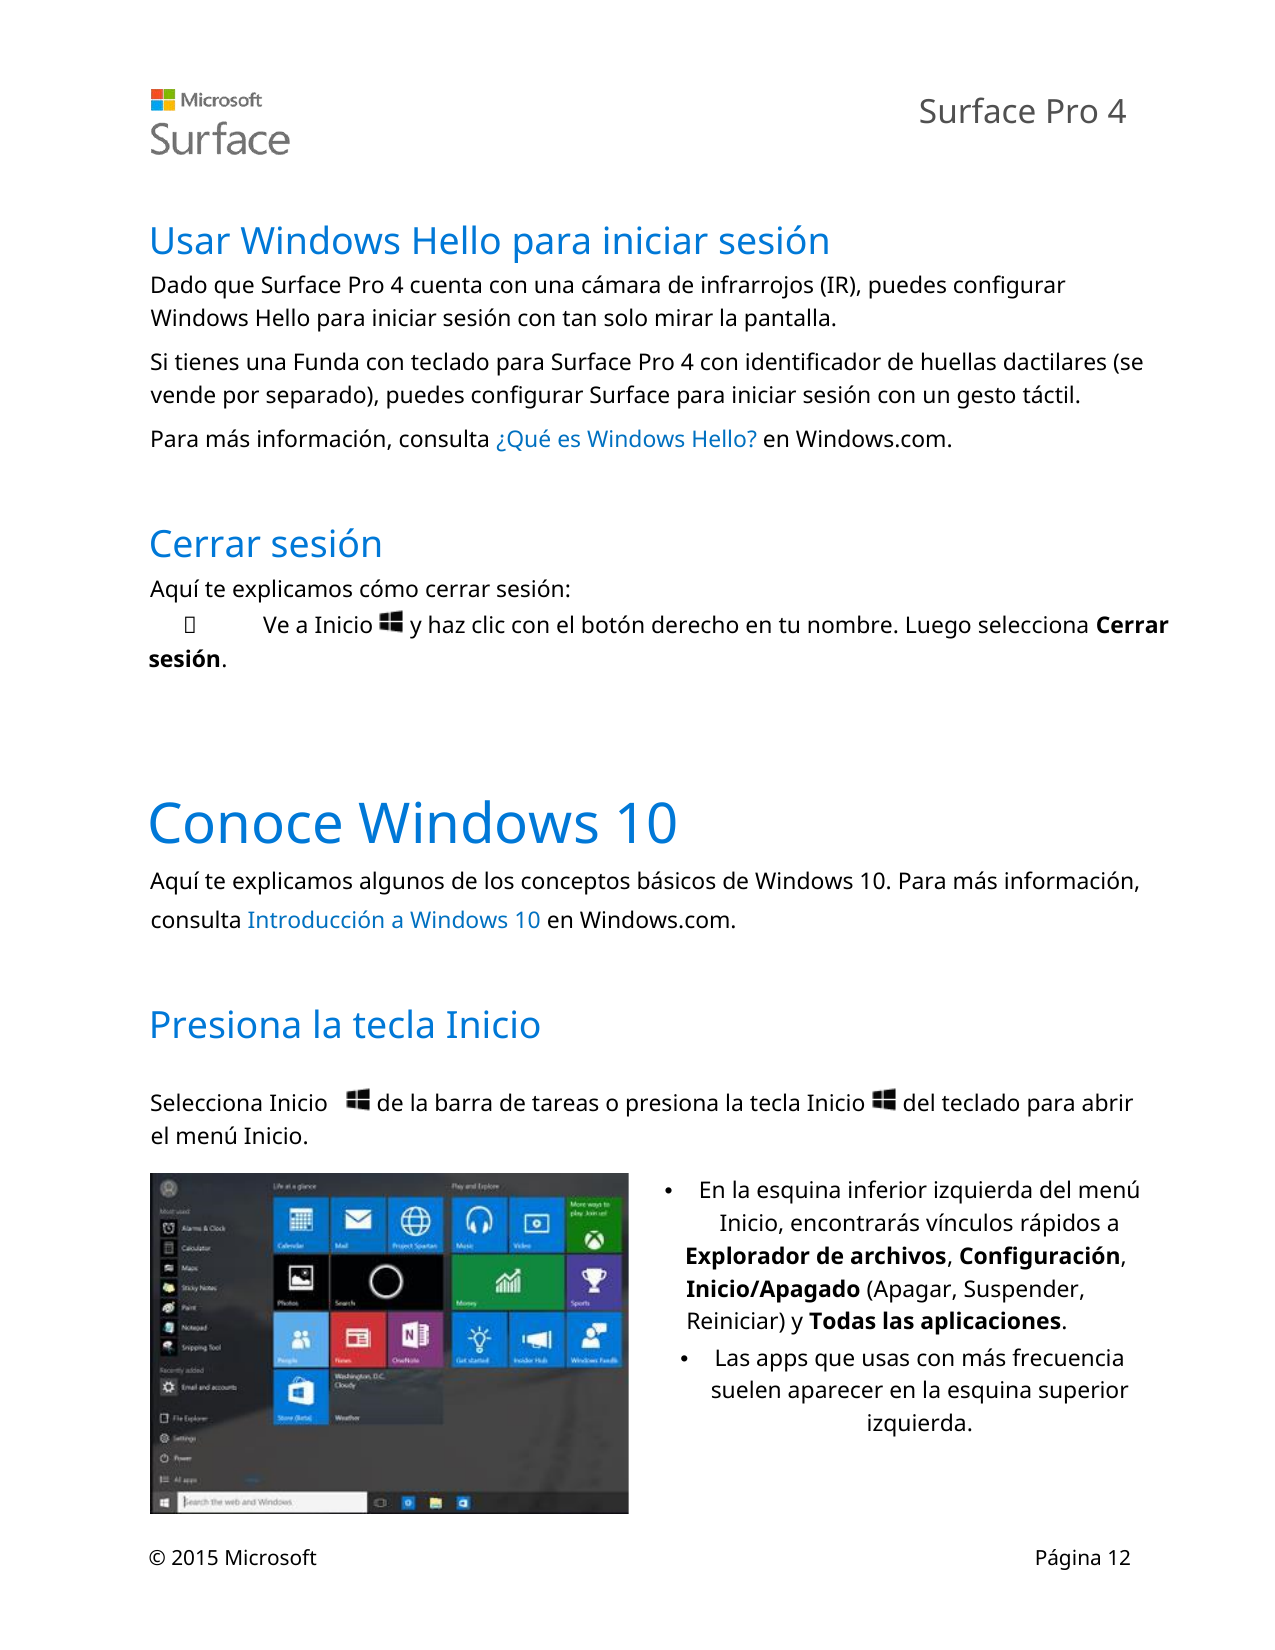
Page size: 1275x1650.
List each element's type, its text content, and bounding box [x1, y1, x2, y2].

subtitle Usar Windows Hello para iniciar sesión [148, 214, 1175, 265]
text Explorador de archivos, Configuración, Inicio/Apagado (Apagar, Suspender, Reiniciar) y Todas las aplicaciones. [629, 1240, 1157, 1337]
text Aquí te explicamos algunos de los conceptos básicos de Windows 10. Para más información, consulta Introducción a Windows 10 en Windows.com. [150, 865, 1156, 936]
picture [150, 1173, 629, 1514]
text Para más información, consulta ¿Qué es Windows Hello? en Windows.com. [150, 423, 1156, 454]
text Si tienes una Funda con teclado para Surface Pro 4 con identificador de huellas dactilares (se vende por separado), puedes configurar Surface para iniciar sesión con un gesto táctil. [150, 346, 1156, 410]
text Aquí te explicamos cómo cerrar sesión: [150, 573, 1156, 604]
picture [378, 608, 404, 634]
list Las apps que usas con más frecuencia suelen aparecer en la esquina superior izquierda. [629, 1342, 1156, 1438]
picture [871, 1086, 897, 1112]
subtitle Presiona la tecla Inicio [148, 998, 1175, 1049]
text  Ve a Inicio y haz clic con el botón derecho en tu nombre. Luego selecciona Cerrar sesión. [148, 609, 1175, 674]
list En la esquina inferior izquierda del menú Inicio, encontrarás vínculos rápidos a [629, 1174, 1156, 1238]
text Selecciona Inicio de la barra de tareas o presiona la tecla Inicio del teclado para abrir el menú Inicio. [150, 1087, 1156, 1151]
subtitle Cerrar sesión [148, 518, 1175, 569]
subtitle Conoce Windows 10 [147, 783, 1175, 860]
picture [345, 1086, 371, 1112]
picture [150, 87, 294, 156]
text Dado que Surface Pro 4 cuenta con una cámara de infrarrojos (IR), puedes configurar Windows Hello para iniciar sesión con tan solo mirar la pantalla. [150, 269, 1156, 333]
